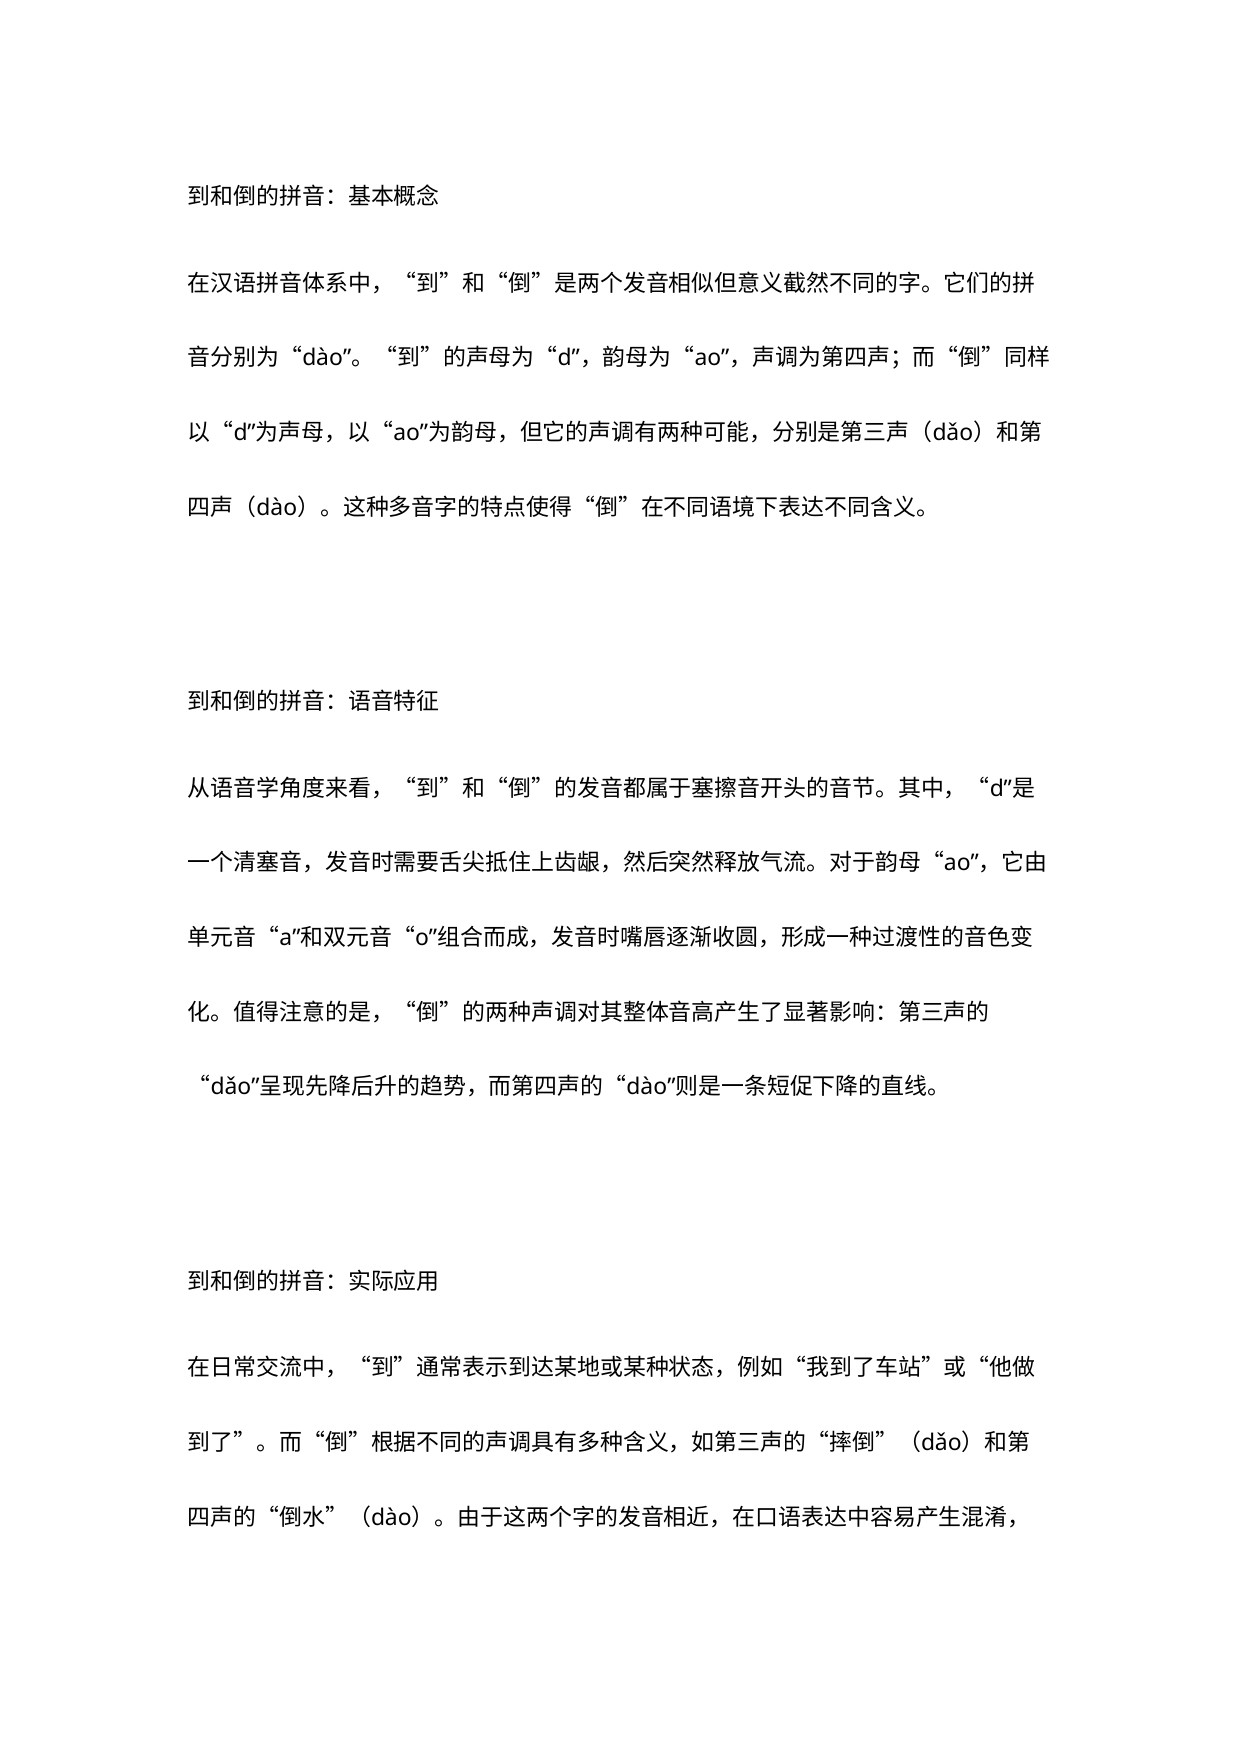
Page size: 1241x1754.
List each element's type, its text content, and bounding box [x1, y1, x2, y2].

text 到和倒的拼音：语音特征 [187, 667, 1053, 732]
text 到和倒的拼音：实际应用 [187, 1247, 1053, 1312]
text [187, 1333, 1053, 1548]
text 在汉语拼音体系中，“到”和“倒”是两个发音相似但意义截然不同的字。它们的拼音分别为“dào”。“到”的声母为“d”，韵母为“ao”，声调为第四声；而“倒”同样以“d”为声母，以“ao”为韵母，但它的声调有两种可能，分别是第三声（dǎo）和第四声（dào）。这种多音字的特点使得“倒”在不同语境下表达不同含义。 [187, 248, 1053, 538]
text 到和倒的拼音：基本概念 [187, 162, 1053, 227]
text 从语音学角度来看，“到”和“倒”的发音都属于塞擦音开头的音节。其中，“d”是一个清塞音，发音时需要舌尖抵住上齿龈，然后突然释放气流。对于韵母“ao”，它由单元音“a”和双元音“o”组合而成，发音时嘴唇逐渐收圆，形成一种过渡性的音色变化。值得注意的是，“倒”的两种声调对其整体音高产生了显著影响：第三声的“dǎo”呈现先降后升的趋势，而第四声的“dào”则是一条短促下降的直线。 [187, 753, 1053, 1117]
